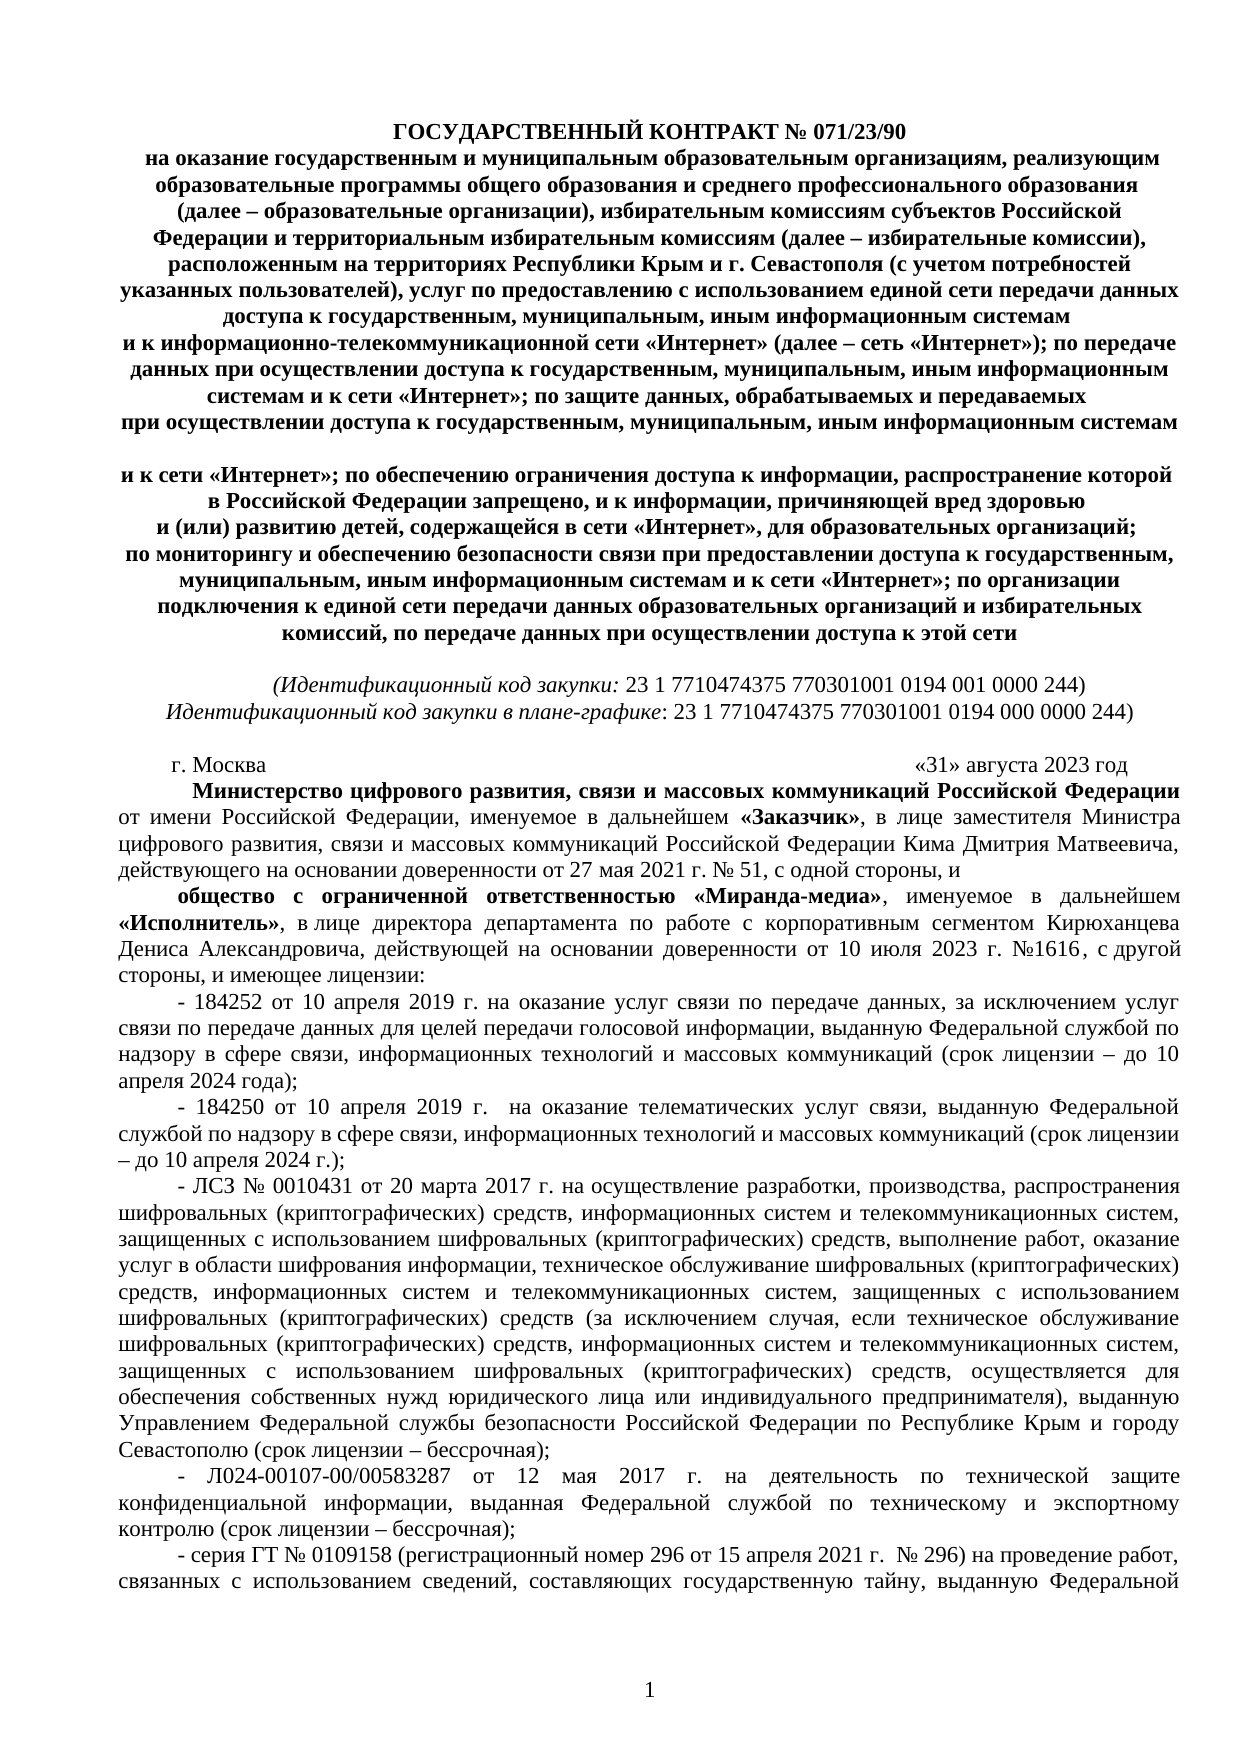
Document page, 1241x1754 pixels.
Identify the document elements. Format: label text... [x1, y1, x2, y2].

text (Идентификационный код закупки: 23 1 7710474375 770301001 0194 001 0000 244) [118, 672, 1181, 698]
text общество с ограниченной ответственностью «Миранда-медиа», именуемое в дальнейшем «Исполнитель», в лице директора департамента по работе с корпоративным сегментом Кирюханцева Дениса Александровича, действующей на основании доверенности от 10 июля 2023 г. №1616, с другой стороны, и имеющее лицензии: [118, 882, 1181, 988]
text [118, 1541, 1181, 1594]
text ГОСУДАРСТВЕННЫЙ КОНТРАКТ № 071/23/90 [118, 118, 1181, 144]
text - 184250 от 10 апреля 2019 г. на оказание телематических услуг связи, выданную Федеральной службой по надзору в сфере связи, информационных технологий и массовых коммуникаций (срок лицензии – до 10 апреля 2024 г.); [118, 1093, 1181, 1172]
text г. Москва «31» августа 2023 год [118, 751, 1181, 777]
text - 184252 от 10 апреля 2019 г. на оказание услуг связи по передаче данных, за исключением услуг связи по передаче данных для целей передачи голосовой информации, выданную Федеральной службой по надзору в сфере связи, информационных технологий и массовых коммуникаций (срок лицензии – до 10 апреля 2024 года); [118, 988, 1181, 1093]
text на оказание государственным и муниципальным образовательным организациям, реализующим образовательные программы общего образования и среднего профессионального образования (далее – образовательные организации), избирательным комиссиям субъектов Российской Федерации и территориальным избирательным комиссиям (далее – избирательные комиссии), расположенным на территориях Республики Крым и г. Севастополя (с учетом потребностей указанных пользователей), услуг по предоставлению с использованием единой сети передачи данных доступа к государственным, муниципальным, иным информационным системам и к информационно-телекоммуникационной сети «Интернет» (далее – сеть «Интернет»); по передаче данных при осуществлении доступа к государственным, муниципальным, иным информационным системам и к сети «Интернет»; по защите данных, обрабатываемых и передаваемых при осуществлении доступа к государственным, муниципальным, иным информационным системам и к сети «Интернет»; по обеспечению ограничения доступа к информации, распространение которой в Российской Федерации запрещено, и к информации, причиняющей вред здоровью и (или) развитию детей, содержащейся в сети «Интернет», для образовательных организаций; по мониторингу и обеспечению безопасности связи при предоставлении доступа к государственным, муниципальным, иным информационным системам и к сети «Интернет»; по организации подключения к единой сети передачи данных образовательных организаций и избирательных комиссий, по передаче данных при осуществлении доступа к этой сети [118, 144, 1181, 645]
text Идентификационный код закупки в плане-графике: 23 1 7710474375 770301001 0194 000 0000 244) [118, 698, 1181, 724]
text - Л024-00107-00/00583287 от 12 мая 2017 г. на деятельность по технической защите конфиденциальной информации, выданная Федеральной службой по техническому и экспортному контролю (срок лицензии – бессрочная); [118, 1462, 1181, 1541]
text Министерство цифрового развития, связи и массовых коммуникаций Российской Федерации от имени Российской Федерации, именуемое в дальнейшем «Заказчик», в лице заместителя Министра цифрового развития, связи и массовых коммуникаций Российской Федерации Кима Дмитрия Матвеевича, действующего на основании доверенности от 27 мая 2021 г. № 51, с одной стороны, и [118, 777, 1181, 882]
text - ЛСЗ № 0010431 от 20 марта 2017 г. на осуществление разработки, производства, распространения шифровальных (криптографических) средств, информационных систем и телекоммуникационных систем, защищенных с использованием шифровальных (криптографических) средств, выполнение работ, оказание услуг в области шифрования информации, техническое обслуживание шифровальных (криптографических) средств, информационных систем и телекоммуникационных систем, защищенных с использованием шифровальных (криптографических) средств (за исключением случая, если техническое обслуживание шифровальных (криптографических) средств, информационных систем и телекоммуникационных систем, защищенных с использованием шифровальных (криптографических) средств, осуществляется для обеспечения собственных нужд юридического лица или индивидуального предпринимателя), выданную Управлением Федеральной службы безопасности Российской Федерации по Республике Крым и городу Севастополю (срок лицензии – бессрочная); [118, 1172, 1181, 1462]
